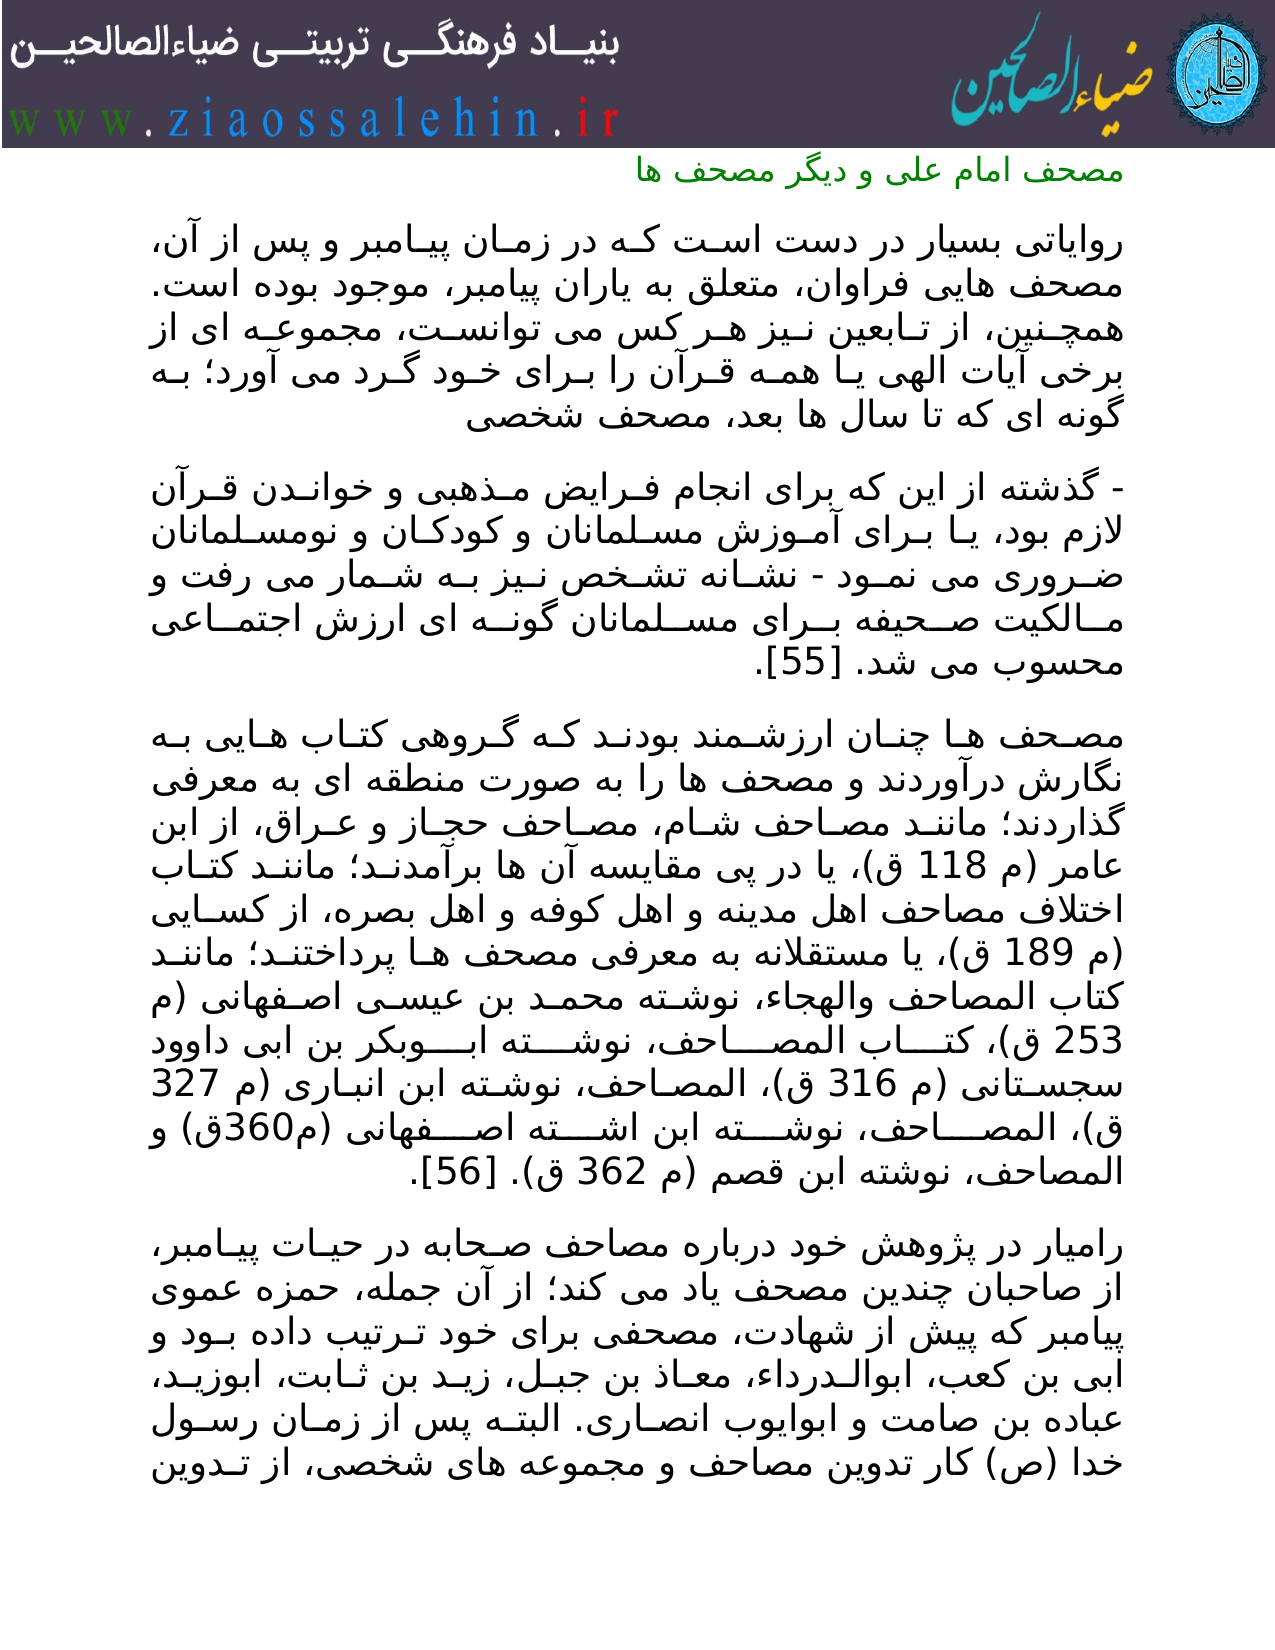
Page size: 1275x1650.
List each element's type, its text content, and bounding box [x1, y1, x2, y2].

text مصحف ها چنان ارزشمند بودند که گروهی کتاب هایی به نگارش درآوردند و مصحف ها را به صورت منطقه ای به معرفی گذاردند؛ مانند مصاحف شام، مصاحف حجاز و عراق، از ابن عامر (م 118 ق)، یا در پی مقایسه آن ها برآمدند؛ مانند کتاب اختلاف مصاحف اهل مدینه و اهل کوفه و اهل بصره، از کسایی (م 189 ق)، یا مستقلانه به معرفی مصحف ها پرداختند؛ مانند کتاب المصاحف والهجاء، نوشته محمد بن عیسی اصفهانی (م 253 ق)، کتاب المصاحف، نوشته ابوبکر بن ابی داوود سجستانی (م 316 ق)، المصاحف، نوشته ابن انباری (م 327 ق)، المصاحف، نوشته ابن اشته اصفهانی (م360ق) و المصاحف، نوشته ابن قصم (م 362 ق). [56]. [150, 713, 1125, 1193]
picture [2, 0, 1275, 148]
text - گذشته از این که برای انجام فرایض مذهبی و خواندن قرآن لازم بود، یا برای آموزش مسلمانان و کودکان و نومسلمانان ضروری می نمود - نشانه تشخص نیز به شمار می رفت و مالکیت صحیفه برای مسلمانان گونه ای ارزش اجتماعی محسوب می شد. [55]. [150, 465, 1125, 684]
text روایاتی بسیار در دست است که در زمان پیامبر و پس از آن، مصحف هایی فراوان، متعلق به یاران پیامبر، موجود بوده است. همچنین، از تابعین نیز هر کس می توانست، مجموعه ای از برخی آیات الهی یا همه قرآن را برای خود گرد می آورد؛ به گونه ای که تا سال ها بعد، مصحف شخصی [150, 218, 1125, 436]
subtitle مصحف امام علی و دیگر مصحف ها [150, 150, 1125, 189]
